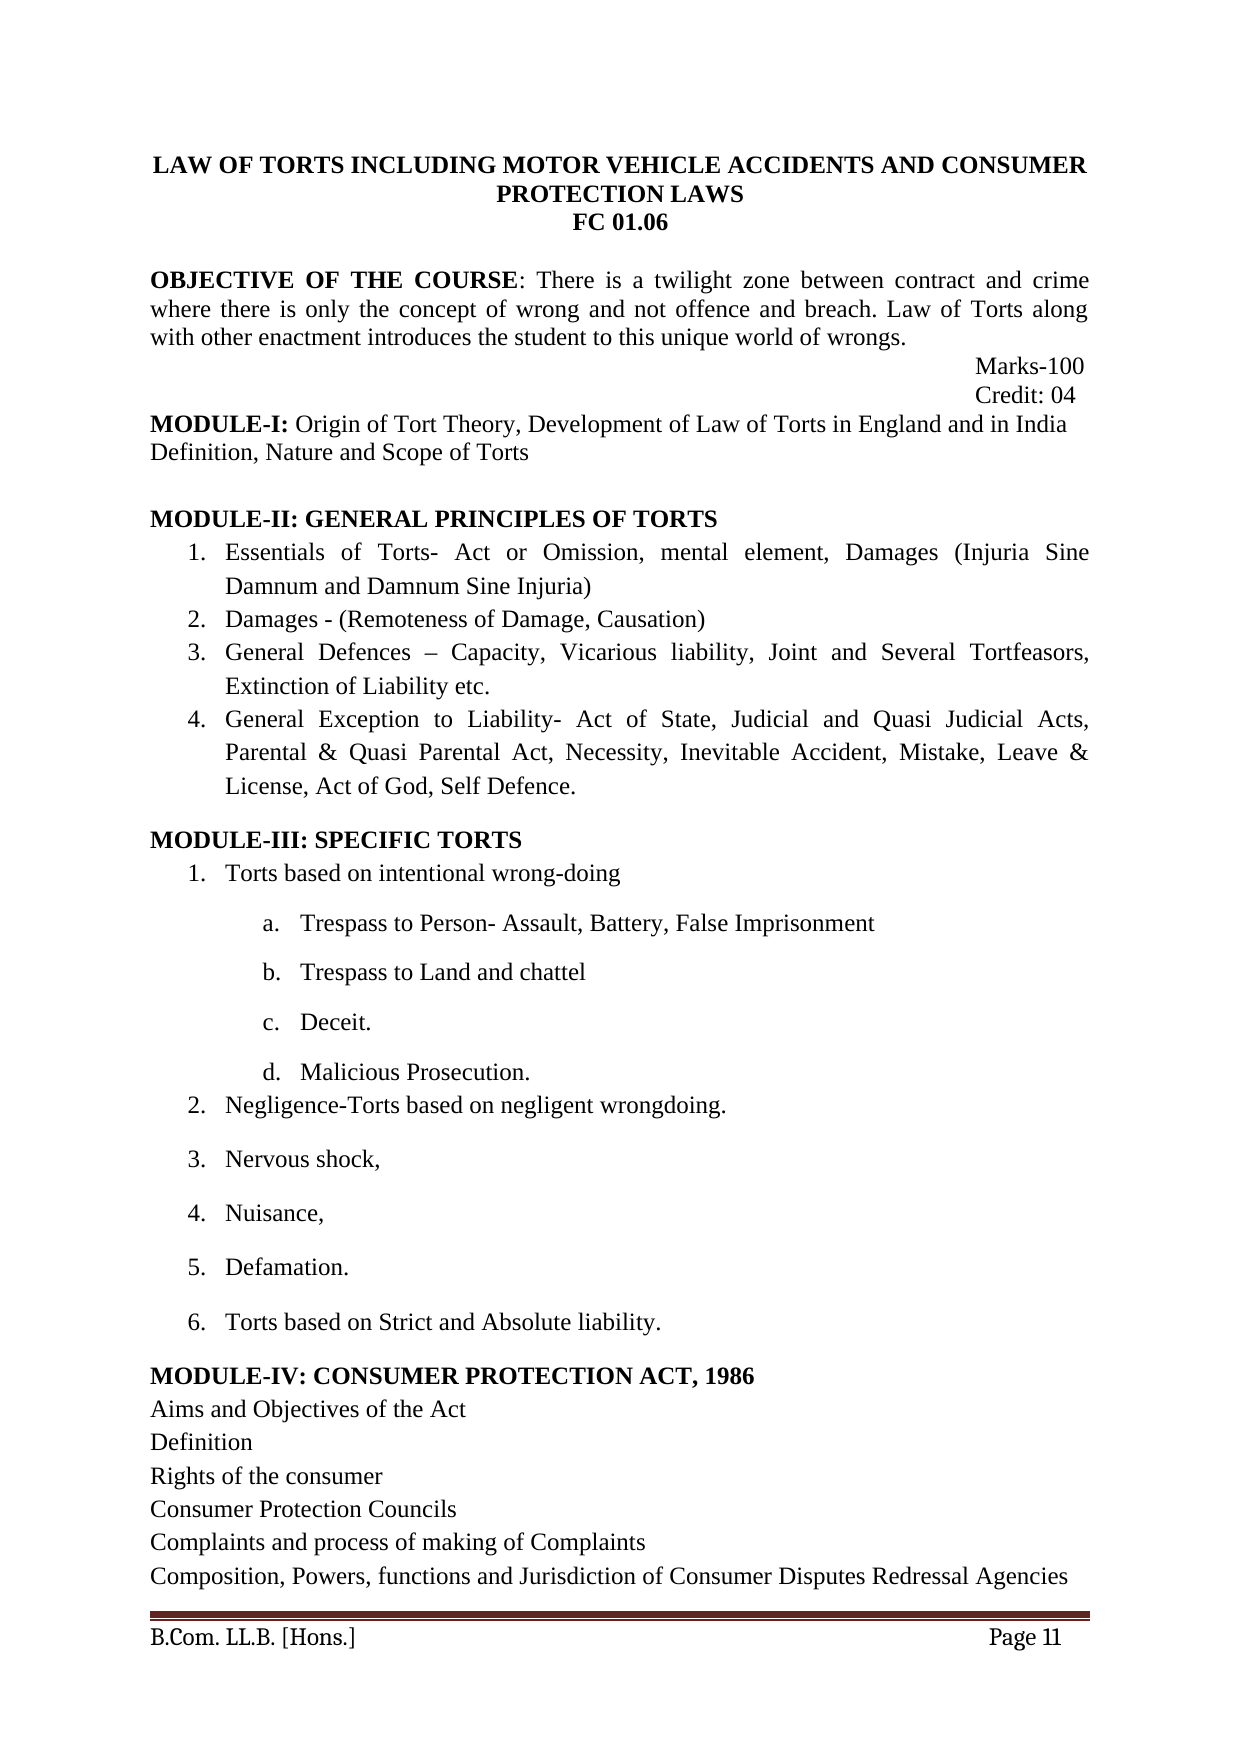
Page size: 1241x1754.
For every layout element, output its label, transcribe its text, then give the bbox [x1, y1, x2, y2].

list Negligence-Torts based on negligent wrongdoing. [187, 1085, 1090, 1119]
text FC 01.06 [150, 207, 1090, 236]
text Definition [150, 1423, 1090, 1456]
text OBJECTIVE OF THE COURSE: There is a twilight zone between contract and crime where there is only the concept of wrong and not offence and breach. Law of Torts along with other enactment introduces the student to this unique world of wrongs. [150, 265, 1090, 351]
text Complaints and process of making of Complaints [150, 1523, 1090, 1556]
list Torts based on intentional wrong-doing [187, 854, 1090, 887]
text Marks-100 [675, 351, 1090, 380]
list Essentials of Torts- Act or Omission, mental element, Damages (Injuria Sine Damnum and Damnum Sine Injuria) [187, 533, 1090, 599]
text MODULE-II: GENERAL PRINCIPLES OF TORTS [150, 499, 1090, 533]
text Definition, Nature and Scope of Torts [150, 437, 1090, 466]
text Rights of the consumer [150, 1456, 1090, 1489]
list Damages - (Remoteness of Damage, Causation) [187, 599, 1090, 633]
text Aims and Objectives of the Act [150, 1389, 1090, 1423]
list General Defences – Capacity, Vicarious liability, Joint and Several Tortfeasors, Extinction of Liability etc. [187, 633, 1090, 699]
text MODULE-III: SPECIFIC TORTS [150, 820, 1090, 854]
list Trespass to Land and chattel [262, 957, 1090, 986]
list General Exception to Liability- Act of State, Judicial and Quasi Judicial Acts, Parental & Quasi Parental Act, Necessity, Inevitable Accident, Mistake, Leave & License, Act of God, Self Defence. [187, 699, 1090, 799]
list Nuisance, [187, 1194, 1090, 1227]
list Deceit. [262, 1007, 1090, 1036]
text MODULE-I: Origin of Tort Theory, Development of Law of Torts in England and in India [150, 409, 1090, 437]
text Composition, Powers, functions and Jurisdiction of Consumer Disputes Redressal Agencies [150, 1556, 1090, 1589]
list Defamation. [187, 1248, 1090, 1281]
text Consumer Protection Councils [150, 1489, 1090, 1523]
list Torts based on Strict and Absolute liability. [187, 1302, 1090, 1335]
text LAW OF TORTS INCLUDING MOTOR VEHICLE ACCIDENTS AND CONSUMER PROTECTION LAWS [150, 150, 1090, 207]
text MODULE-IV: CONSUMER PROTECTION ACT, 1986 [150, 1356, 1090, 1389]
list Nervous shock, [187, 1139, 1090, 1173]
text Credit: 04 [900, 380, 1090, 409]
list Malicious Prosecution. [262, 1057, 1090, 1085]
list Trespass to Person- Assault, Battery, False Imprisonment [262, 908, 1090, 937]
